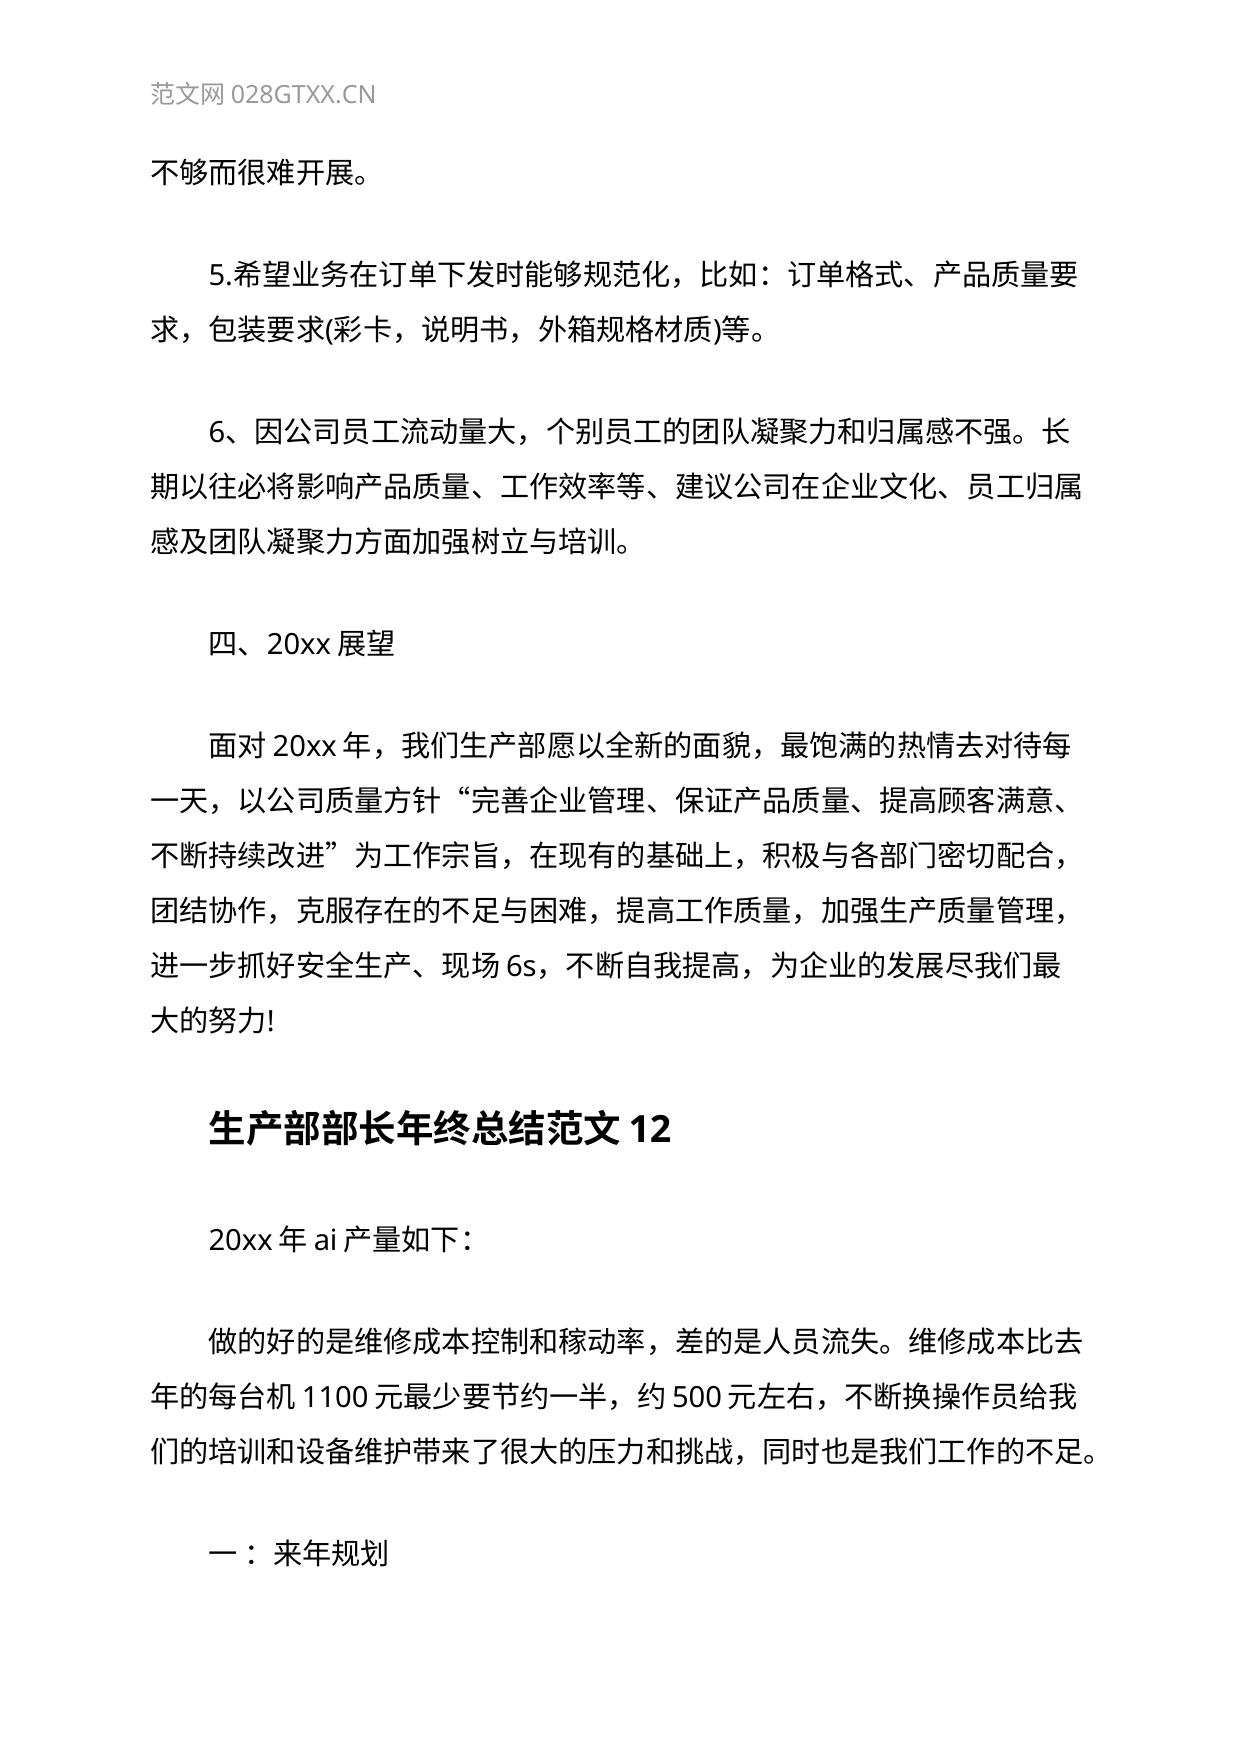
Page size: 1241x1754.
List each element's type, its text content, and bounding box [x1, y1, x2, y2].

text 面对20xx年，我们生产部愿以全新的面貌，最饱满的热情去对待每一天，以公司质量方针“完善企业管理、保证产品质量、提高顾客满意、不断持续改进”为工作宗旨，在现有的基础上，积极与各部门密切配合，团结协作，克服存在的不足与困难，提高工作质量，加强生产质量管理，进一步抓好安全生产、现场6s，不断自我提高，为企业的发展尽我们最大的努力! [150, 722, 1090, 1039]
text 5.希望业务在订单下发时能够规范化，比如：订单格式、产品质量要求，包装要求(彩卡，说明书，外箱规格材质)等。 [150, 252, 1090, 349]
text 四、20xx展望 [150, 620, 1090, 663]
text 生产部部长年终总结范文12 [150, 1099, 1090, 1153]
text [150, 150, 1090, 192]
text 一 ：来年规划 [150, 1530, 1090, 1573]
text 20xx年ai产量如下： [150, 1217, 1090, 1259]
text 做的好的是维修成本控制和稼动率，差的是人员流失。维修成本比去年的每台机1100元最少要节约一半，约500元左右，不断换操作员给我们的培训和设备维护带来了很大的压力和挑战，同时也是我们工作的不足。 [150, 1319, 1090, 1471]
text 6、因公司员工流动量大，个别员工的团队凝聚力和归属感不强。长期以往必将影响产品质量、工作效率等、建议公司在企业文化、员工归属感及团队凝聚力方面加强树立与培训。 [150, 409, 1090, 561]
